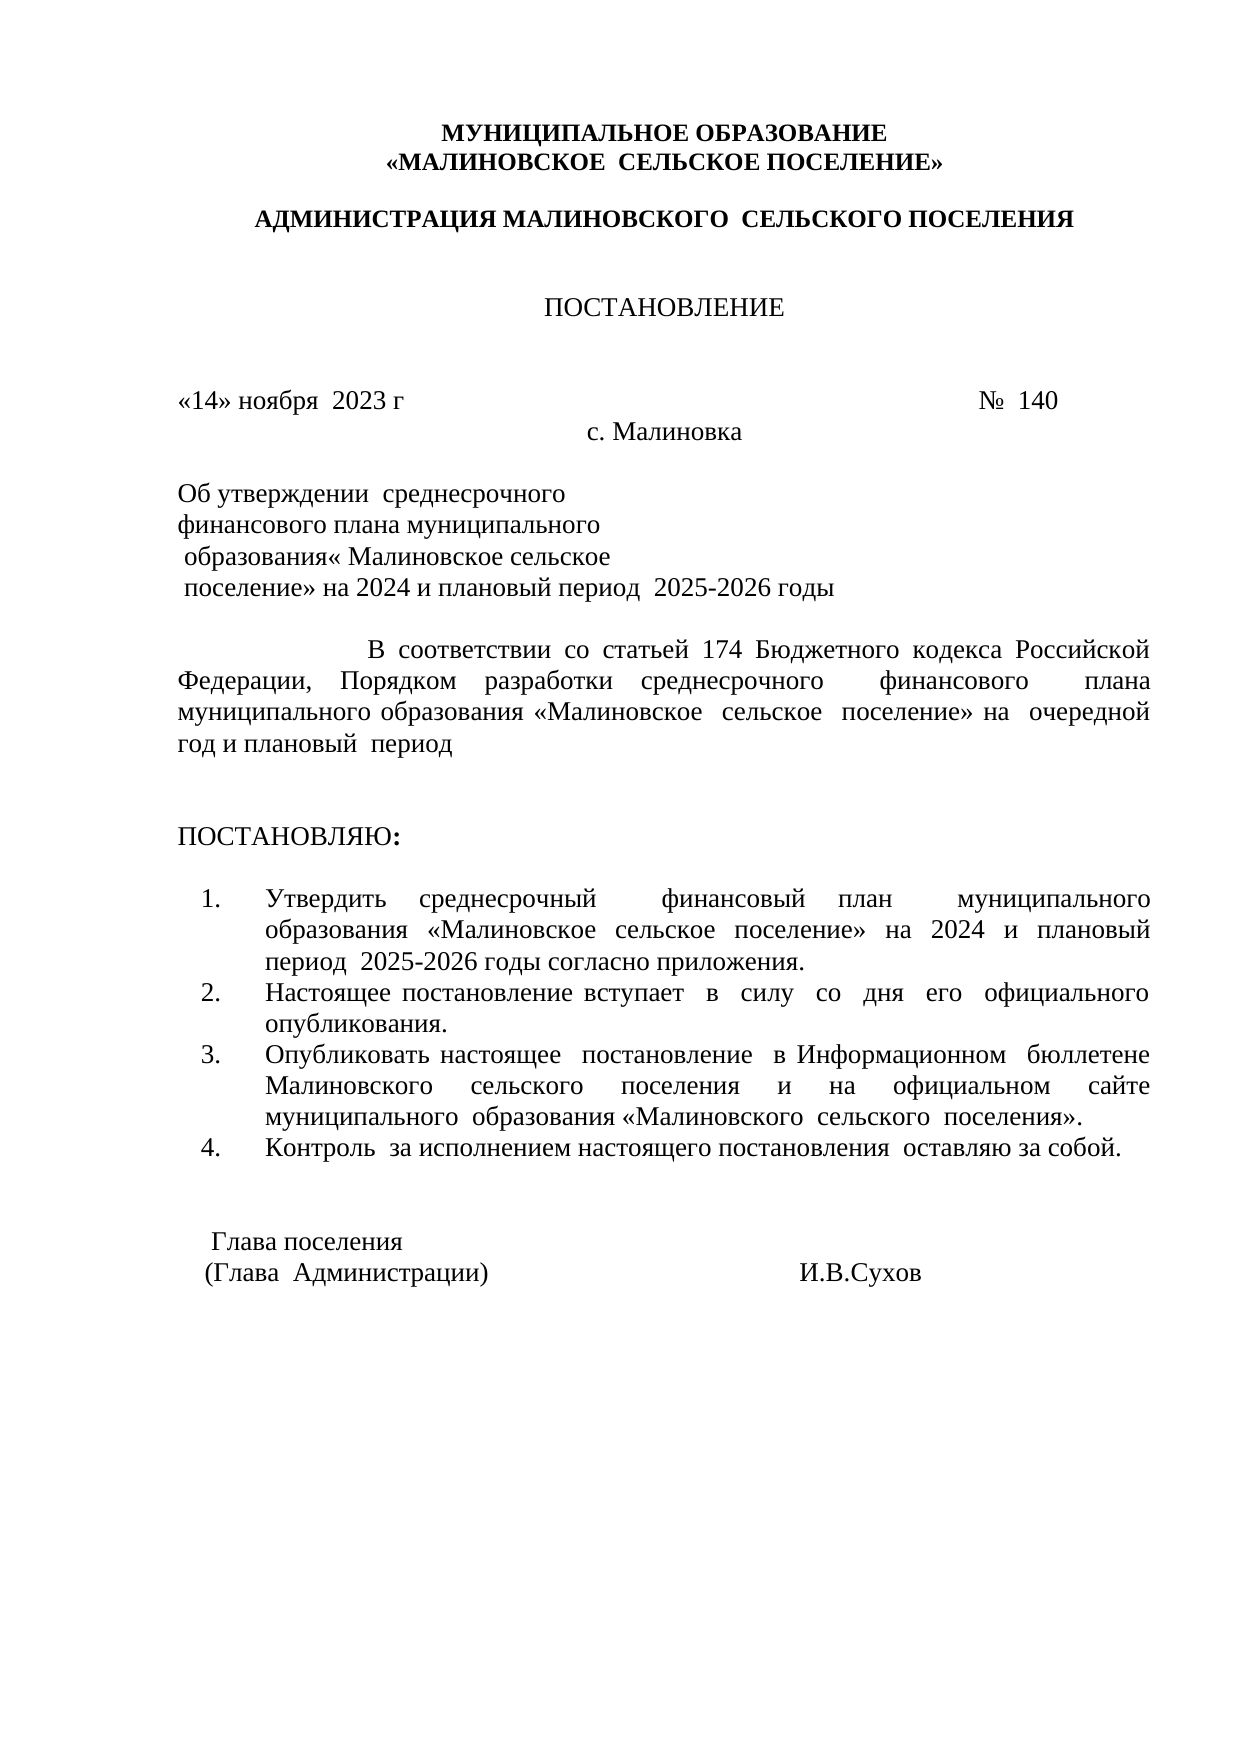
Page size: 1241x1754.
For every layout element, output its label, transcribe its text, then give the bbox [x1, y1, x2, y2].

text МУНИЦИПАЛЬНОЕ ОБРАЗОВАНИЕ [177, 118, 1152, 147]
list Настоящее постановление вступает в силу со дня его официального опубликования. [201, 976, 1152, 1038]
text Об утверждении среднесрочного [177, 477, 1152, 509]
text «МАЛИНОВСКОЕ СЕЛЬСКОЕ ПОСЕЛЕНИЕ» [177, 147, 1152, 176]
text (Глава Администрации) И.В.Сухов [103, 1256, 1152, 1287]
text ПОСТАНОВЛЯЮ: [177, 820, 1152, 851]
list Контроль за исполнением настоящего постановления оставляю за собой. [201, 1132, 1152, 1163]
list Опубликовать настоящее постановление в Информационном бюллетене Малиновского сельского поселения и на официальном сайте муниципального образования «Малиновского сельского поселения». [201, 1038, 1152, 1132]
text образования« Малиновское сельское [177, 540, 1152, 571]
text финансового плана муниципального [177, 509, 1152, 540]
text «14» ноября 2023 г № 140 [177, 384, 1152, 415]
text ПОСТАНОВЛЕНИЕ [177, 291, 1152, 322]
text АДМИНИСТРАЦИЯ МАЛИНОВСКОГО СЕЛЬСКОГО ПОСЕЛЕНИЯ [177, 204, 1152, 233]
text В соответствии со статьей 174 Бюджетного кодекса Российской Федерации, Порядком разработки среднесрочного финансового плана муниципального образования «Малиновское сельское поселение» на очередной год и плановый период [177, 633, 1152, 758]
list Утвердить среднесрочный финансовый план муниципального образования «Малиновское сельское поселение» на 2024 и плановый период 2025-2026 годы согласно приложения. [201, 882, 1152, 976]
text поселение» на 2024 и плановый период 2025-2026 годы [177, 571, 1152, 602]
text с. Малиновка [177, 415, 1152, 446]
text Глава поселения [103, 1225, 1152, 1256]
